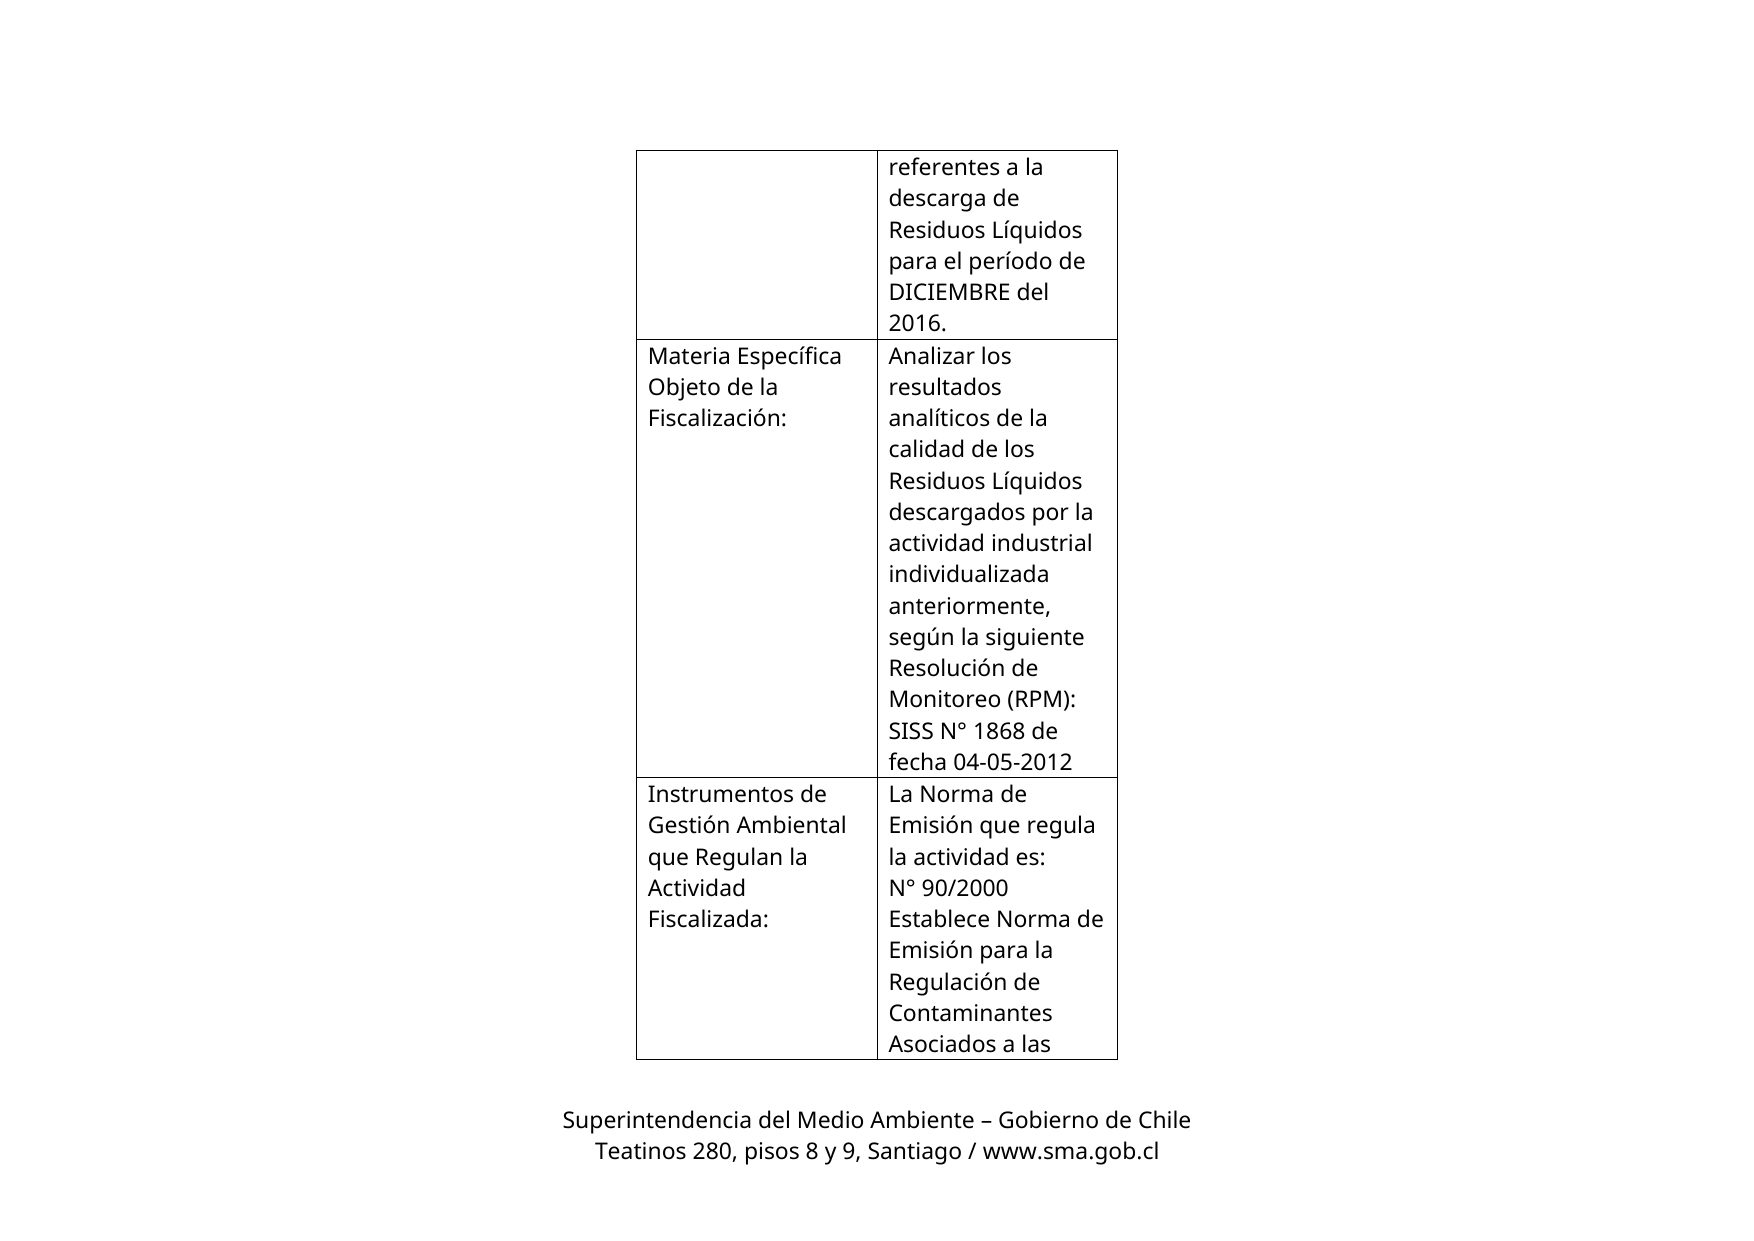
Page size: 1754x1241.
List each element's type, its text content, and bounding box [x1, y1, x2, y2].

table_cell Materia Específica Objeto de la Fiscalización: [637, 340, 877, 777]
table_cell Analizar los resultados analíticos de la calidad de los Residuos Líquidos descargados por la actividad industrial individualizada anteriormente, según la siguiente Resolución de Monitoreo (RPM): SISS N° 1868 de fecha 04-05-2012 [878, 340, 1117, 777]
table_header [878, 151, 1117, 338]
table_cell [637, 778, 877, 1059]
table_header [637, 151, 877, 338]
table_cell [878, 778, 1117, 1059]
